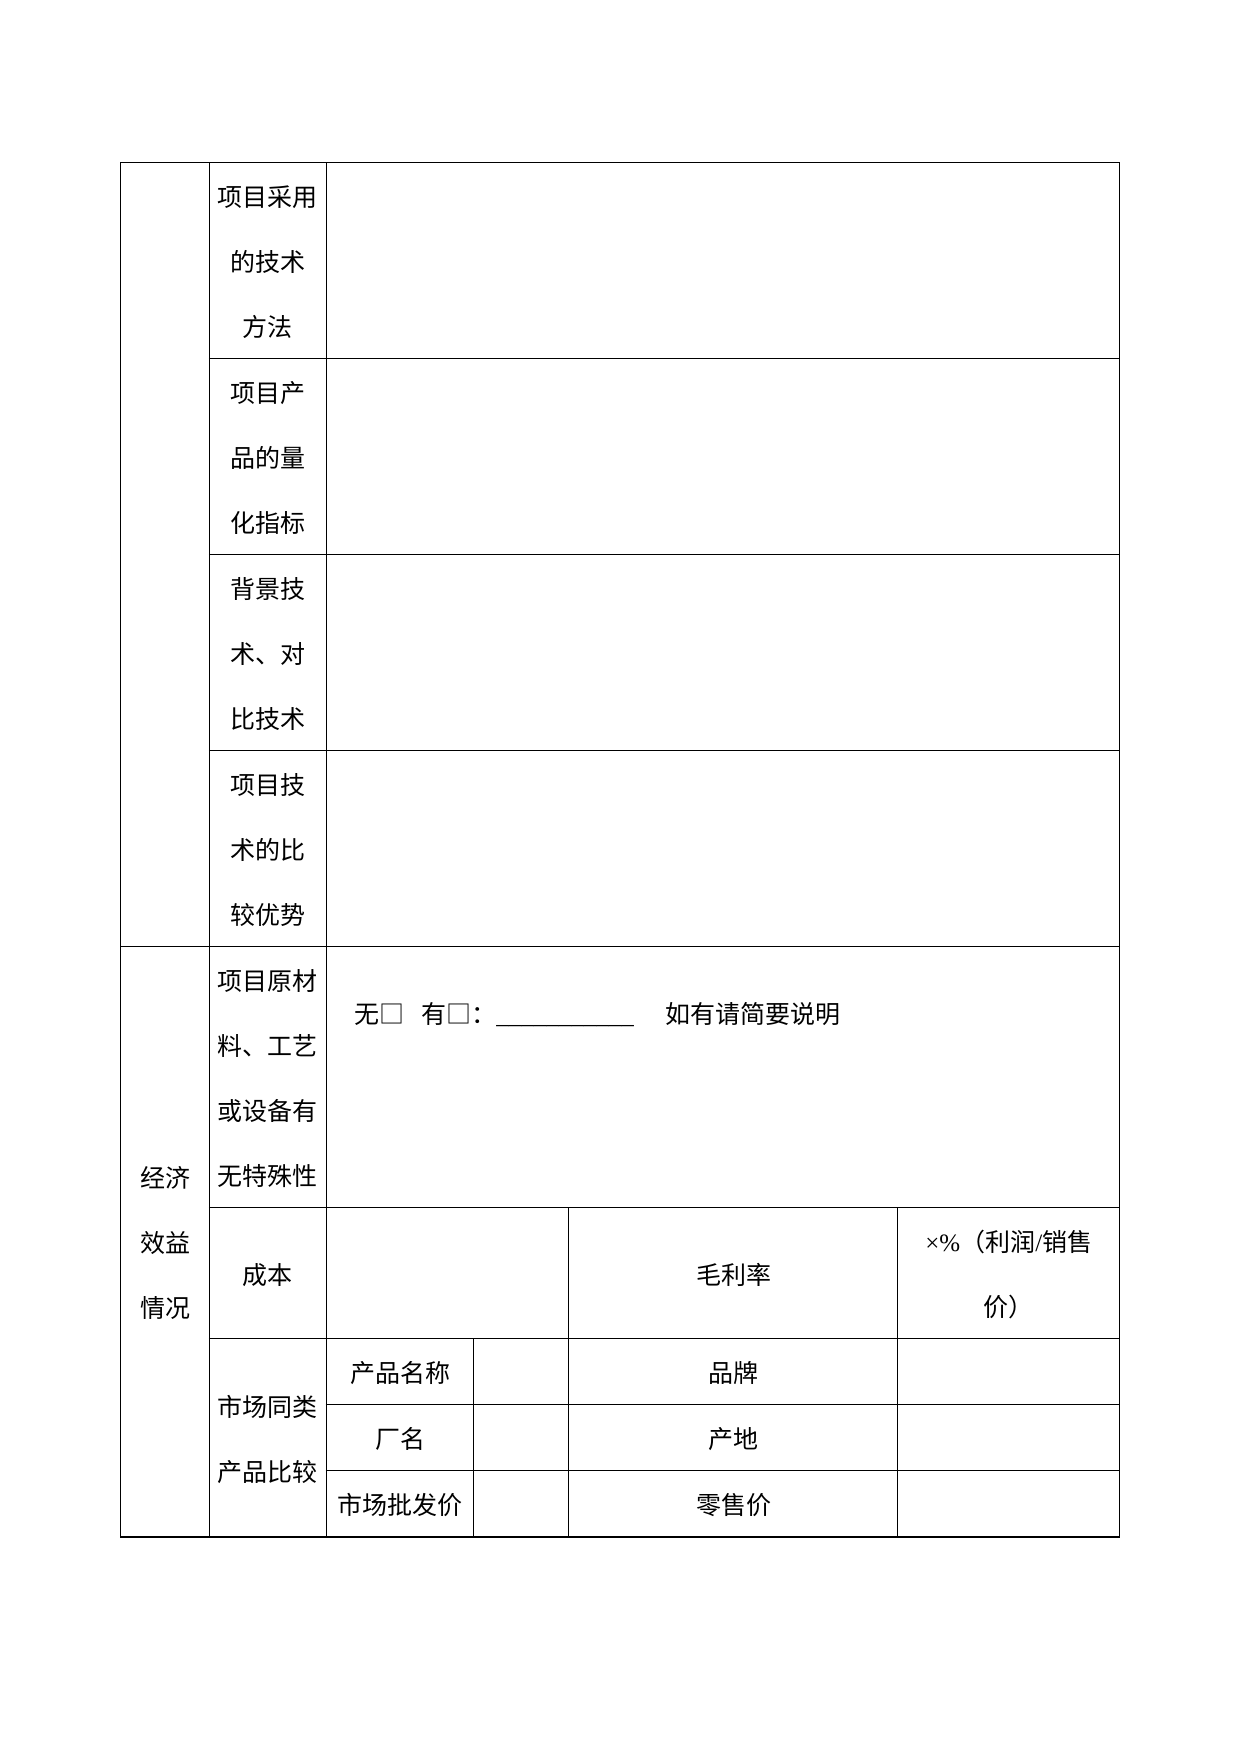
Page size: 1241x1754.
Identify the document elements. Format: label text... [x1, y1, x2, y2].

table_cell 产品名称 [327, 1339, 473, 1404]
table_cell [474, 1339, 568, 1404]
table_cell 产地 [569, 1405, 897, 1470]
table_cell [898, 1339, 1119, 1404]
table_cell [327, 555, 1119, 750]
table_cell [898, 1471, 1119, 1536]
table_cell 项目技 术的比 较优势 [210, 751, 326, 946]
table_cell ×%（利润/销售价） [898, 1208, 1119, 1338]
table_cell [898, 1405, 1119, 1470]
table_cell 市场批发价 [327, 1471, 473, 1536]
table_cell [327, 751, 1119, 946]
table_cell [327, 359, 1119, 554]
table_cell 经济 效益 情况 [121, 947, 209, 1536]
table_cell [474, 1471, 568, 1536]
table_cell 无□ 有□：___________ 如有请简要说明 [327, 947, 1119, 1207]
table_cell [327, 1208, 568, 1338]
table_cell 成本 [210, 1208, 326, 1338]
table_cell 厂名 [327, 1405, 473, 1470]
table_cell 项目原材料、工艺或设备有无特殊性 [210, 947, 326, 1207]
table_cell 市场同类产品比较 [210, 1339, 326, 1536]
table_cell 品牌 [569, 1339, 897, 1404]
table_cell 项目采用的技术 方法 [210, 163, 326, 358]
table_cell 项目产 品的量 化指标 [210, 359, 326, 554]
table_cell [327, 163, 1119, 358]
table_cell [474, 1405, 568, 1470]
table_cell 毛利率 [569, 1208, 897, 1338]
table_cell 零售价 [569, 1471, 897, 1536]
table_cell 背景技术、对 比技术 [210, 555, 326, 750]
